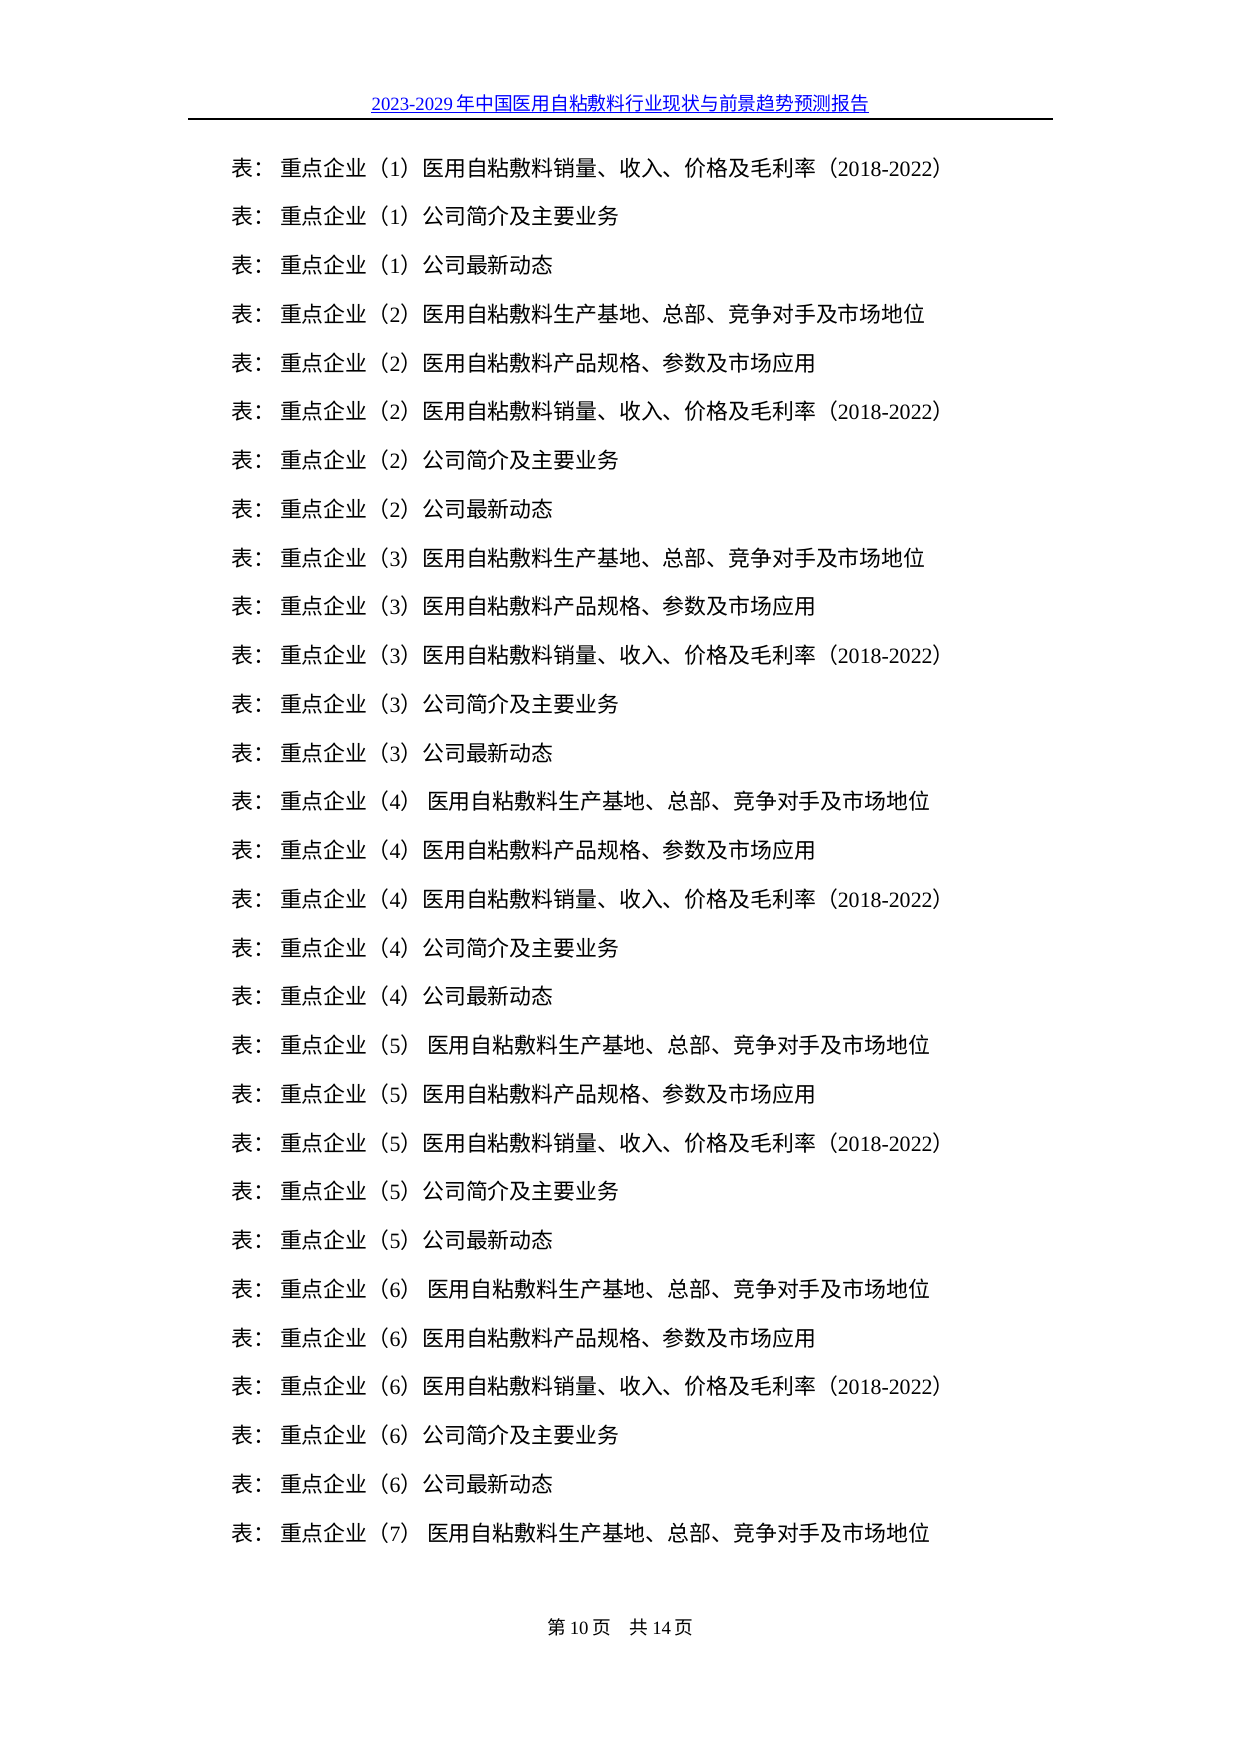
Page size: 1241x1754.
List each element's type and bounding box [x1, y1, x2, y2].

text [187, 150, 1053, 1548]
